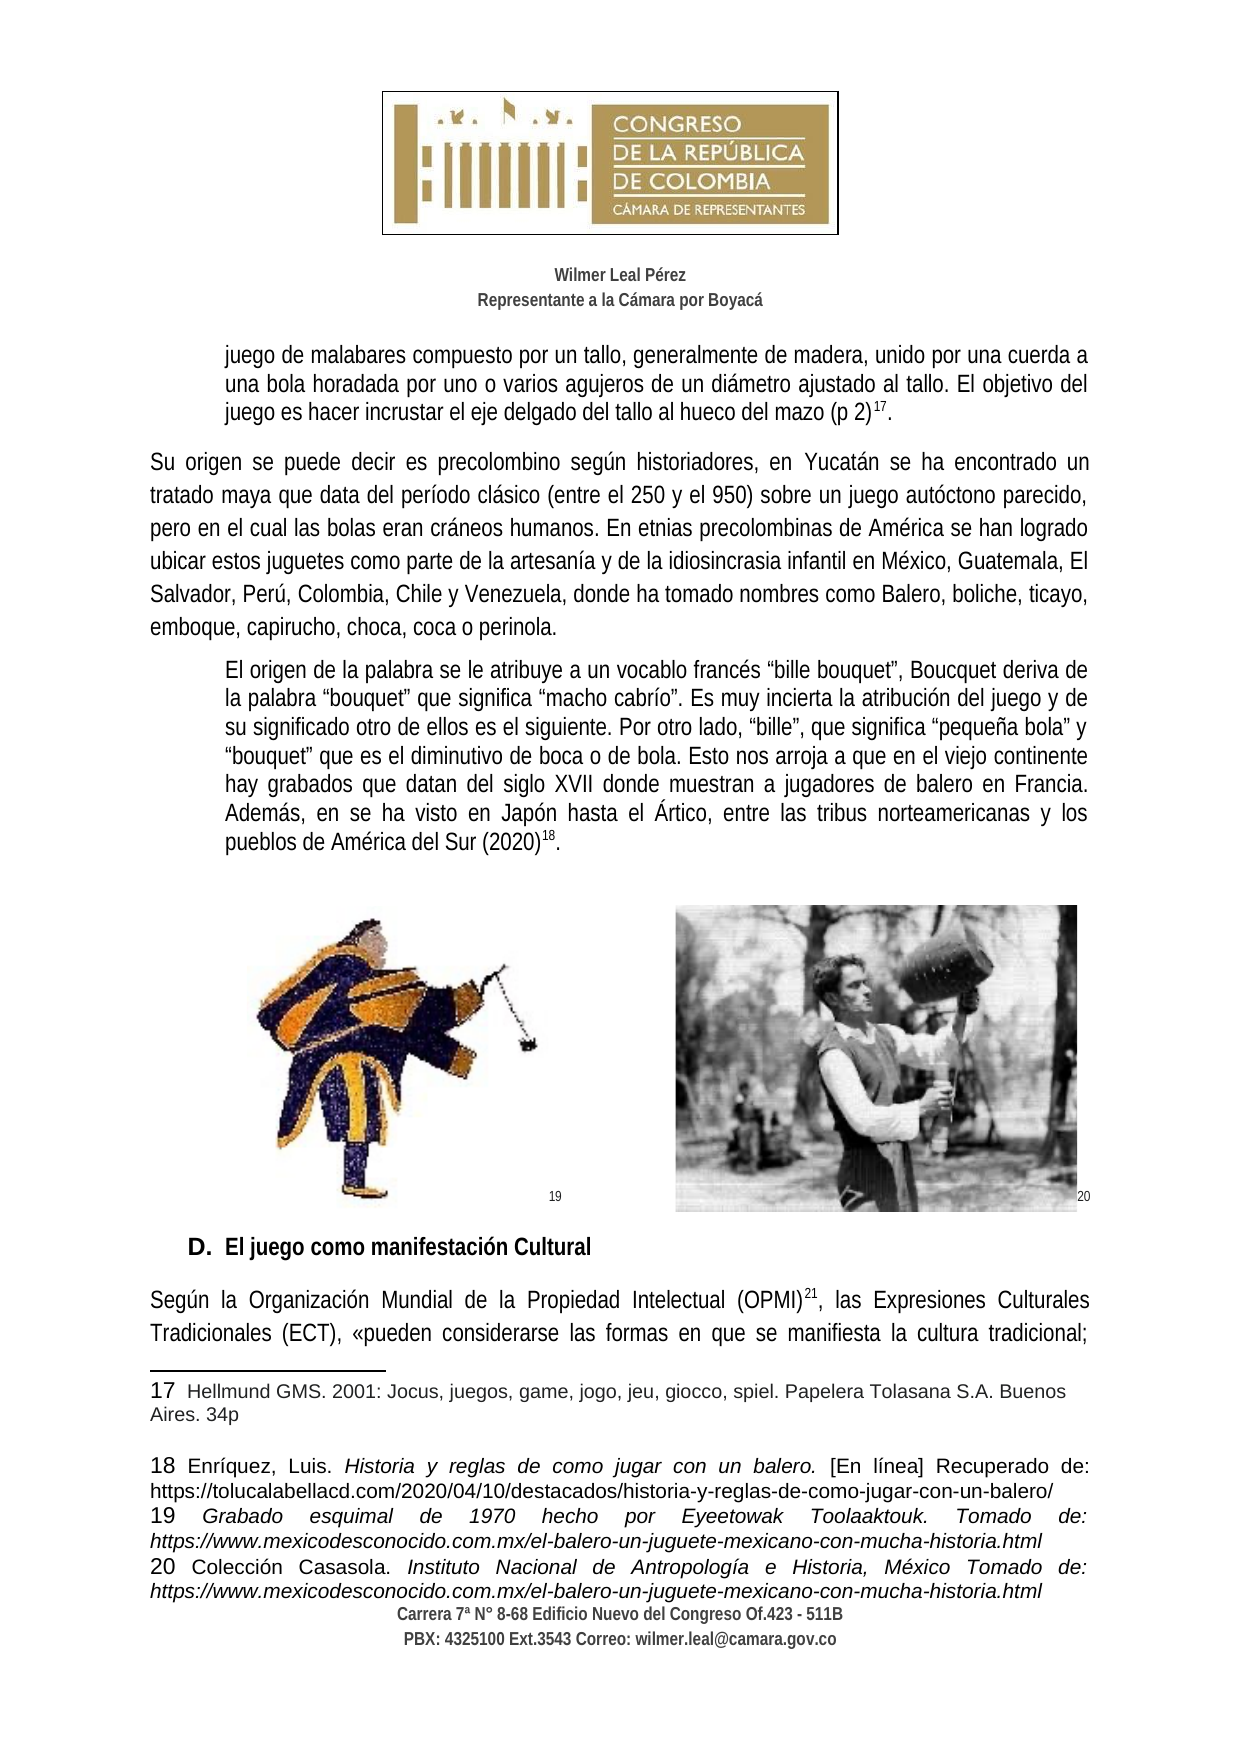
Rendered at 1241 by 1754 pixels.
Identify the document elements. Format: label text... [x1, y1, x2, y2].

picture [675, 905, 1078, 1212]
text El origen de la palabra se le atribuye a un vocablo francés “bille bouquet”, Boucquet deriva de la palabra “bouquet” que significa “macho cabrío”. Es muy incierta la atribución del juego y de su significado otro de ellos es el siguiente. Por otro lado, “bille”, que significa “pequeña bola” y “bouquet” que es el diminutivo de boca o de bola. Esto nos arroja a que en el viejo continente hay grabados que datan del siglo XVII donde muestran a jugadores de balero en Francia. Además, en se ha visto en Japón hasta el Ártico, entre las tribus norteamericanas y los pueblos de América del Sur (2020). [225, 655, 1090, 855]
text Su origen se puede decir es precolombino según historiadores, en Yucatán se ha encontrado un tratado maya que data del período clásico (entre el 250 y el 950) sobre un juego autóctono parecido, pero en el cual las bolas eran cráneos humanos. En etnias precolombinas de América se han logrado ubicar estos juguetes como parte de la artesanía y de la idiosincrasia infantil en México, Guatemala, El Salvador, Perú, Colombia, Chile y Venezuela, donde ha tomado nombres como Balero, boliche, ticayo, emboque, capirucho, choca, coca o perinola. [150, 447, 1090, 640]
picture [246, 906, 549, 1212]
text juego de malabares compuesto por un tallo, generalmente de madera, unido por una cuerda a una bola horadada por uno o varios agujeros de un diámetro ajustado al tallo. El objetivo del juego es hacer incrustar el eje delgado del tallo al hueco del mazo (p 2). [225, 340, 1090, 426]
list El juego como manifestación Cultural [187, 1231, 1090, 1260]
picture [383, 92, 837, 234]
